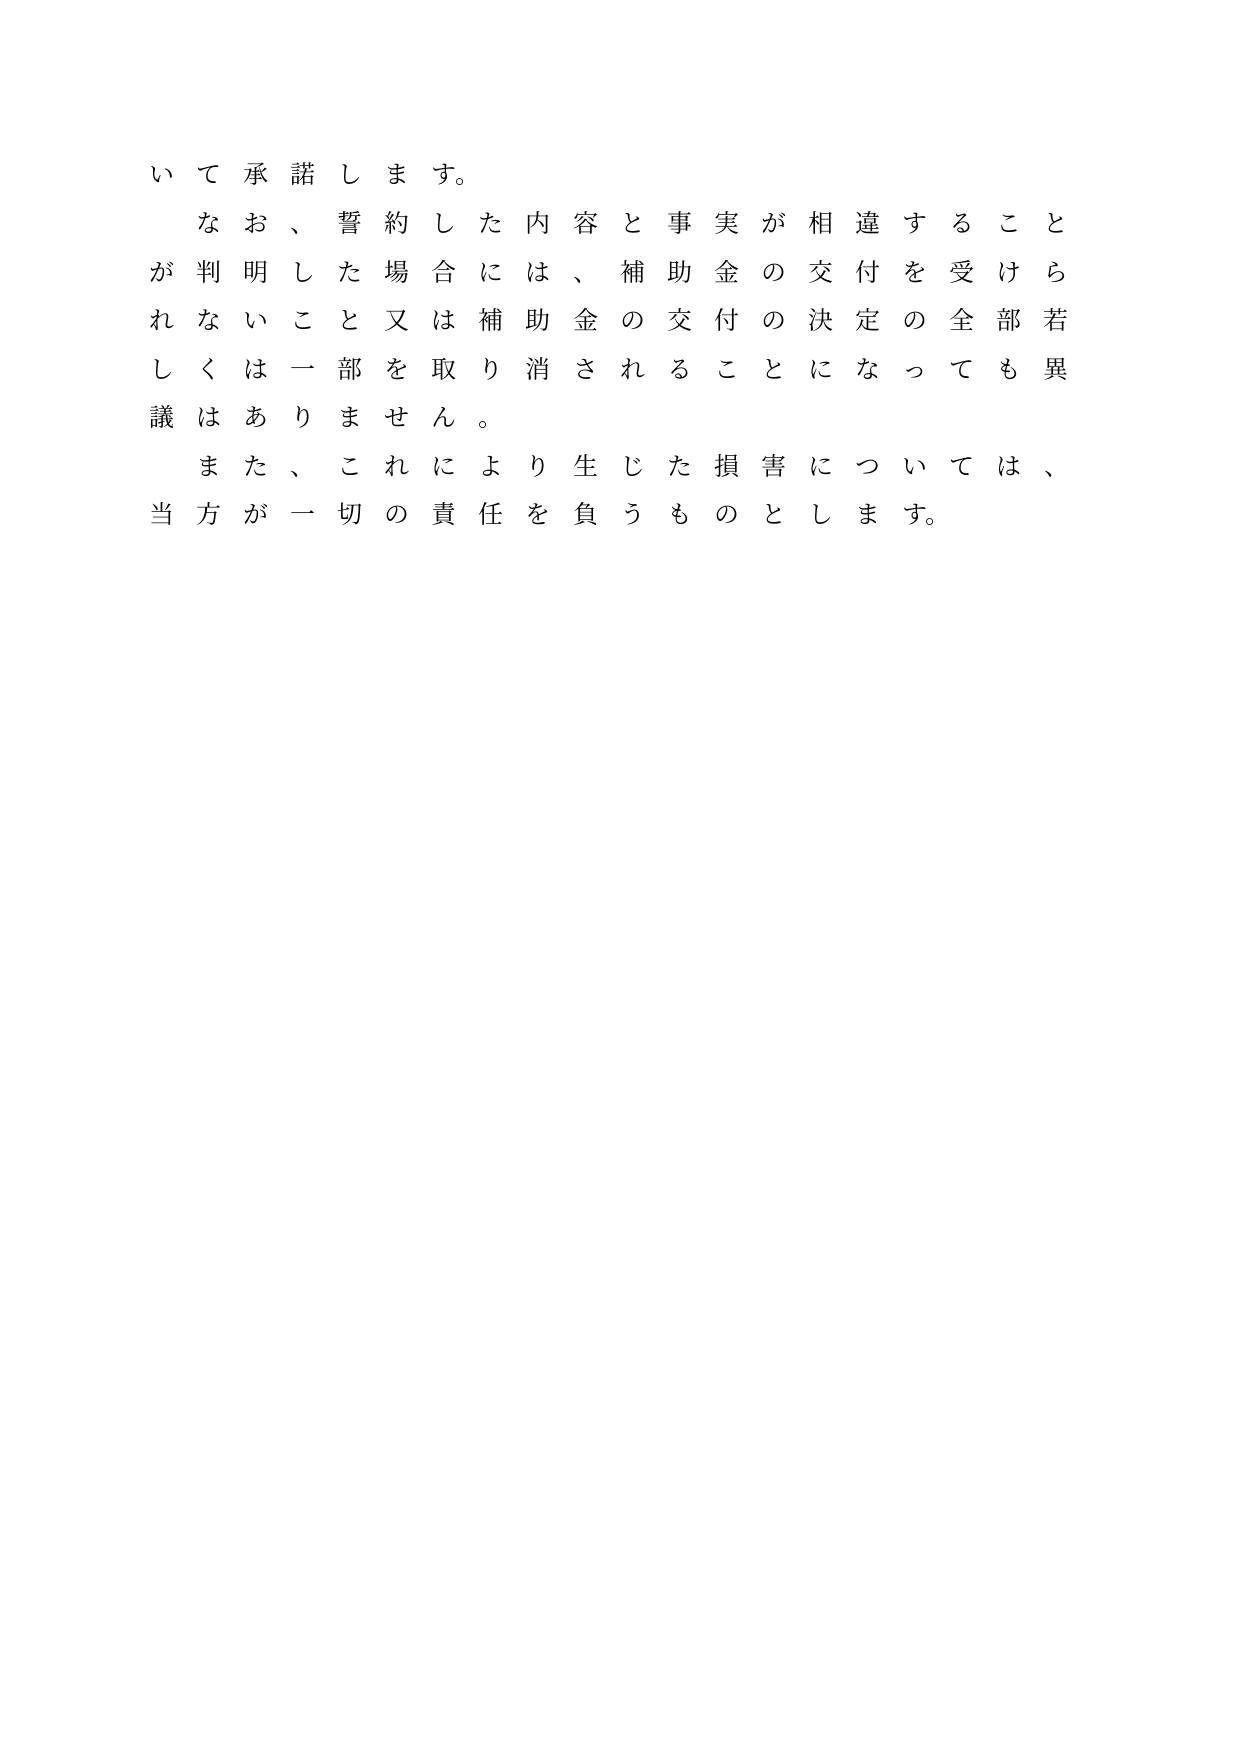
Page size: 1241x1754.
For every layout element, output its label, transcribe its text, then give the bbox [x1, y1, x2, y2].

text なお、誓約した内容と事実が相違することが判明した場合には、補助金の交付を受けられないこと又は補助金の交付の決定の全部若しくは一部を取り消されることになっても異議はありません。 [149, 197, 1091, 440]
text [149, 149, 1091, 197]
text また、これにより生じた損害については、当方が一切の責任を負うものとします。 [149, 440, 1091, 537]
